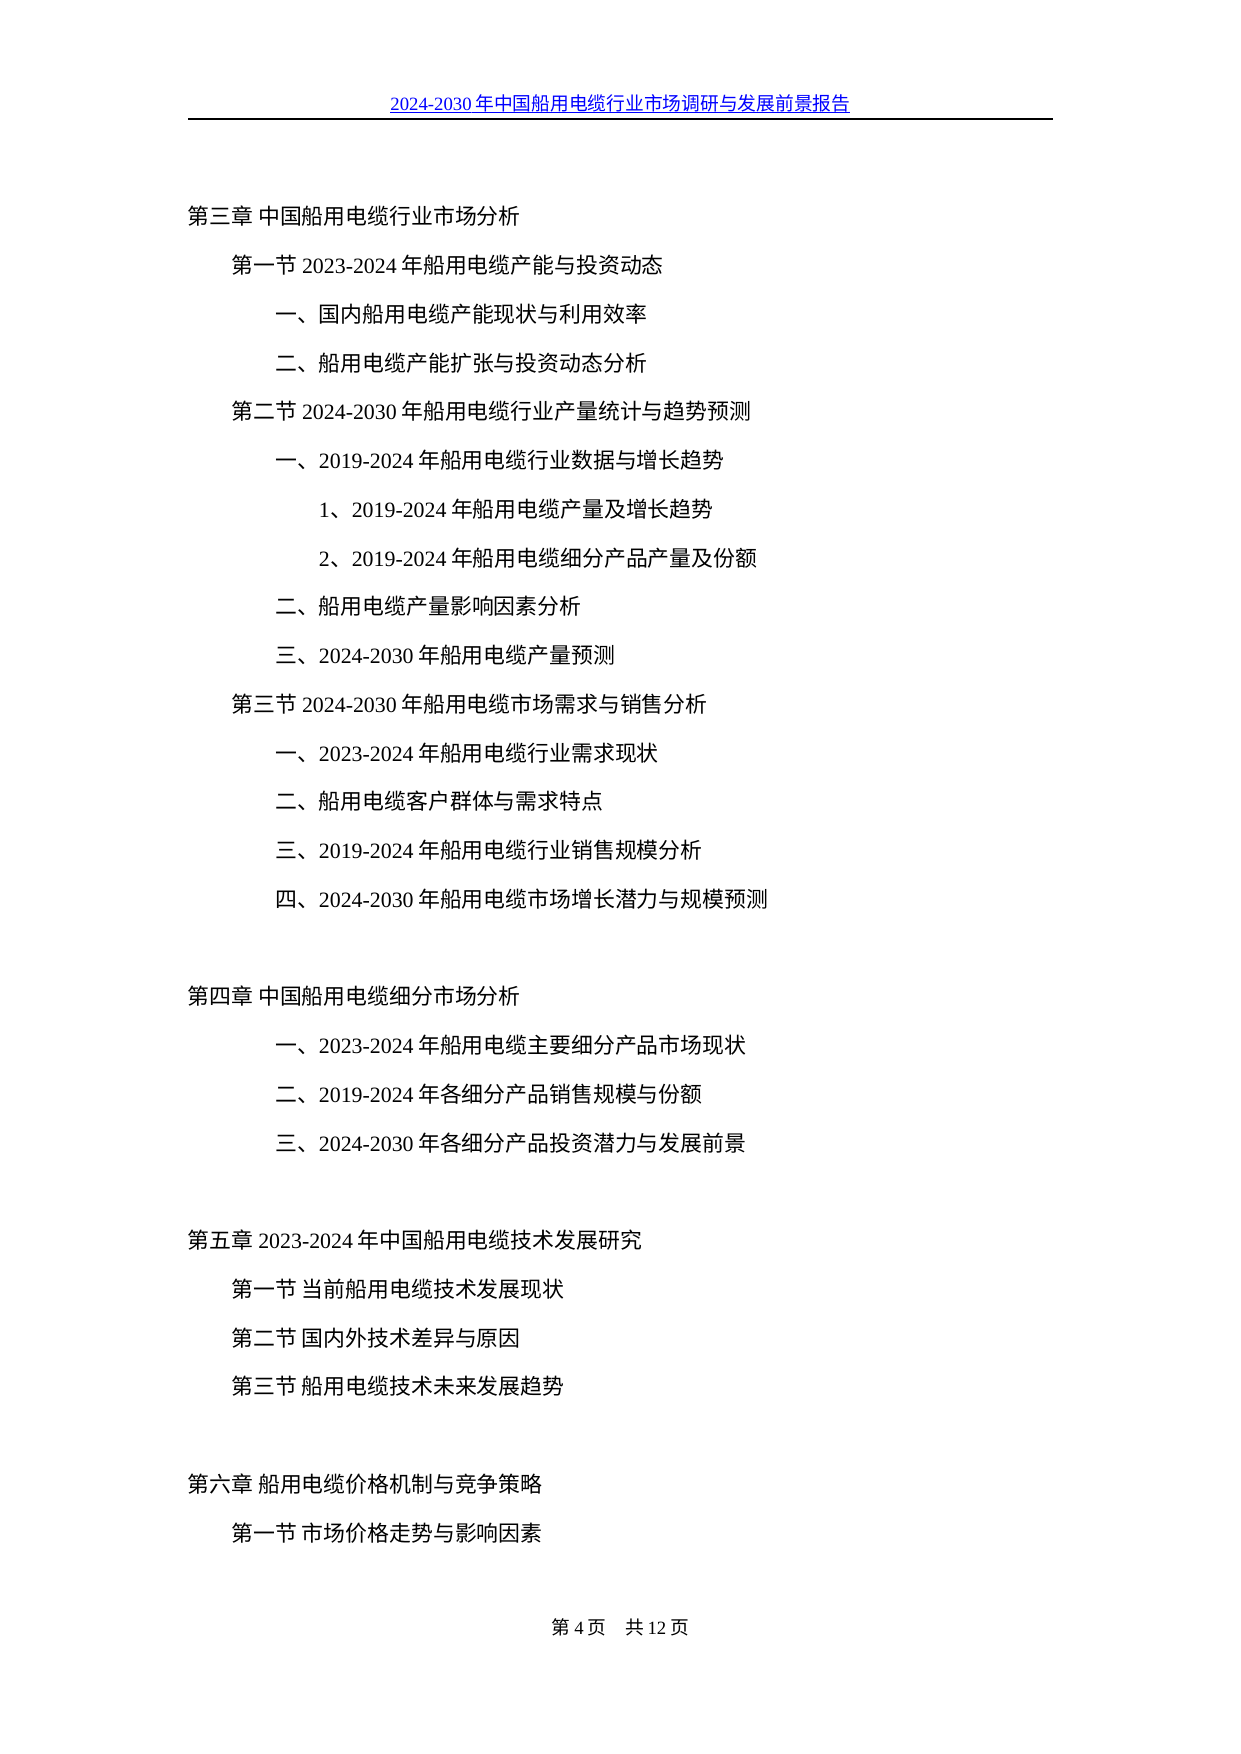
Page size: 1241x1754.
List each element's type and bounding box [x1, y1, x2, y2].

text [187, 150, 1053, 1548]
